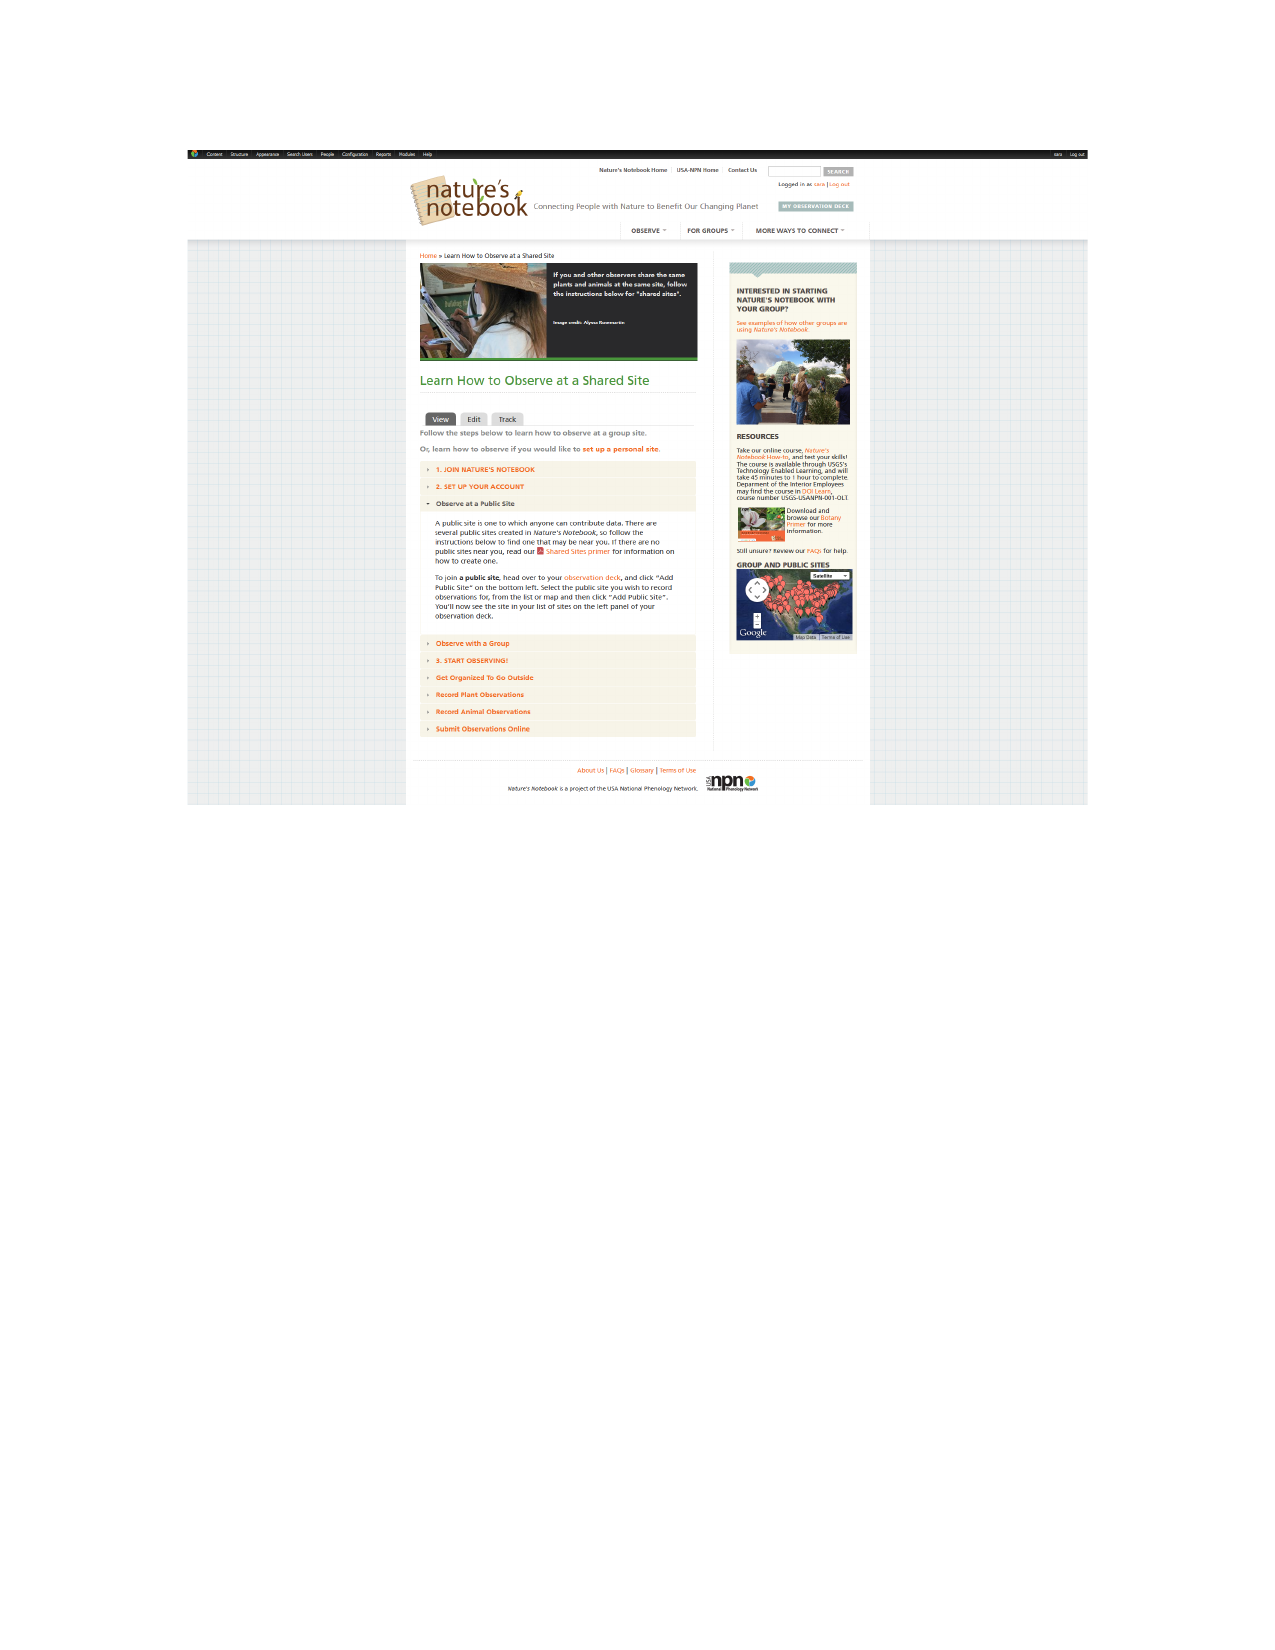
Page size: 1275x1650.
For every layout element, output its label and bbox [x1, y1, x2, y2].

picture [187, 150, 1088, 805]
